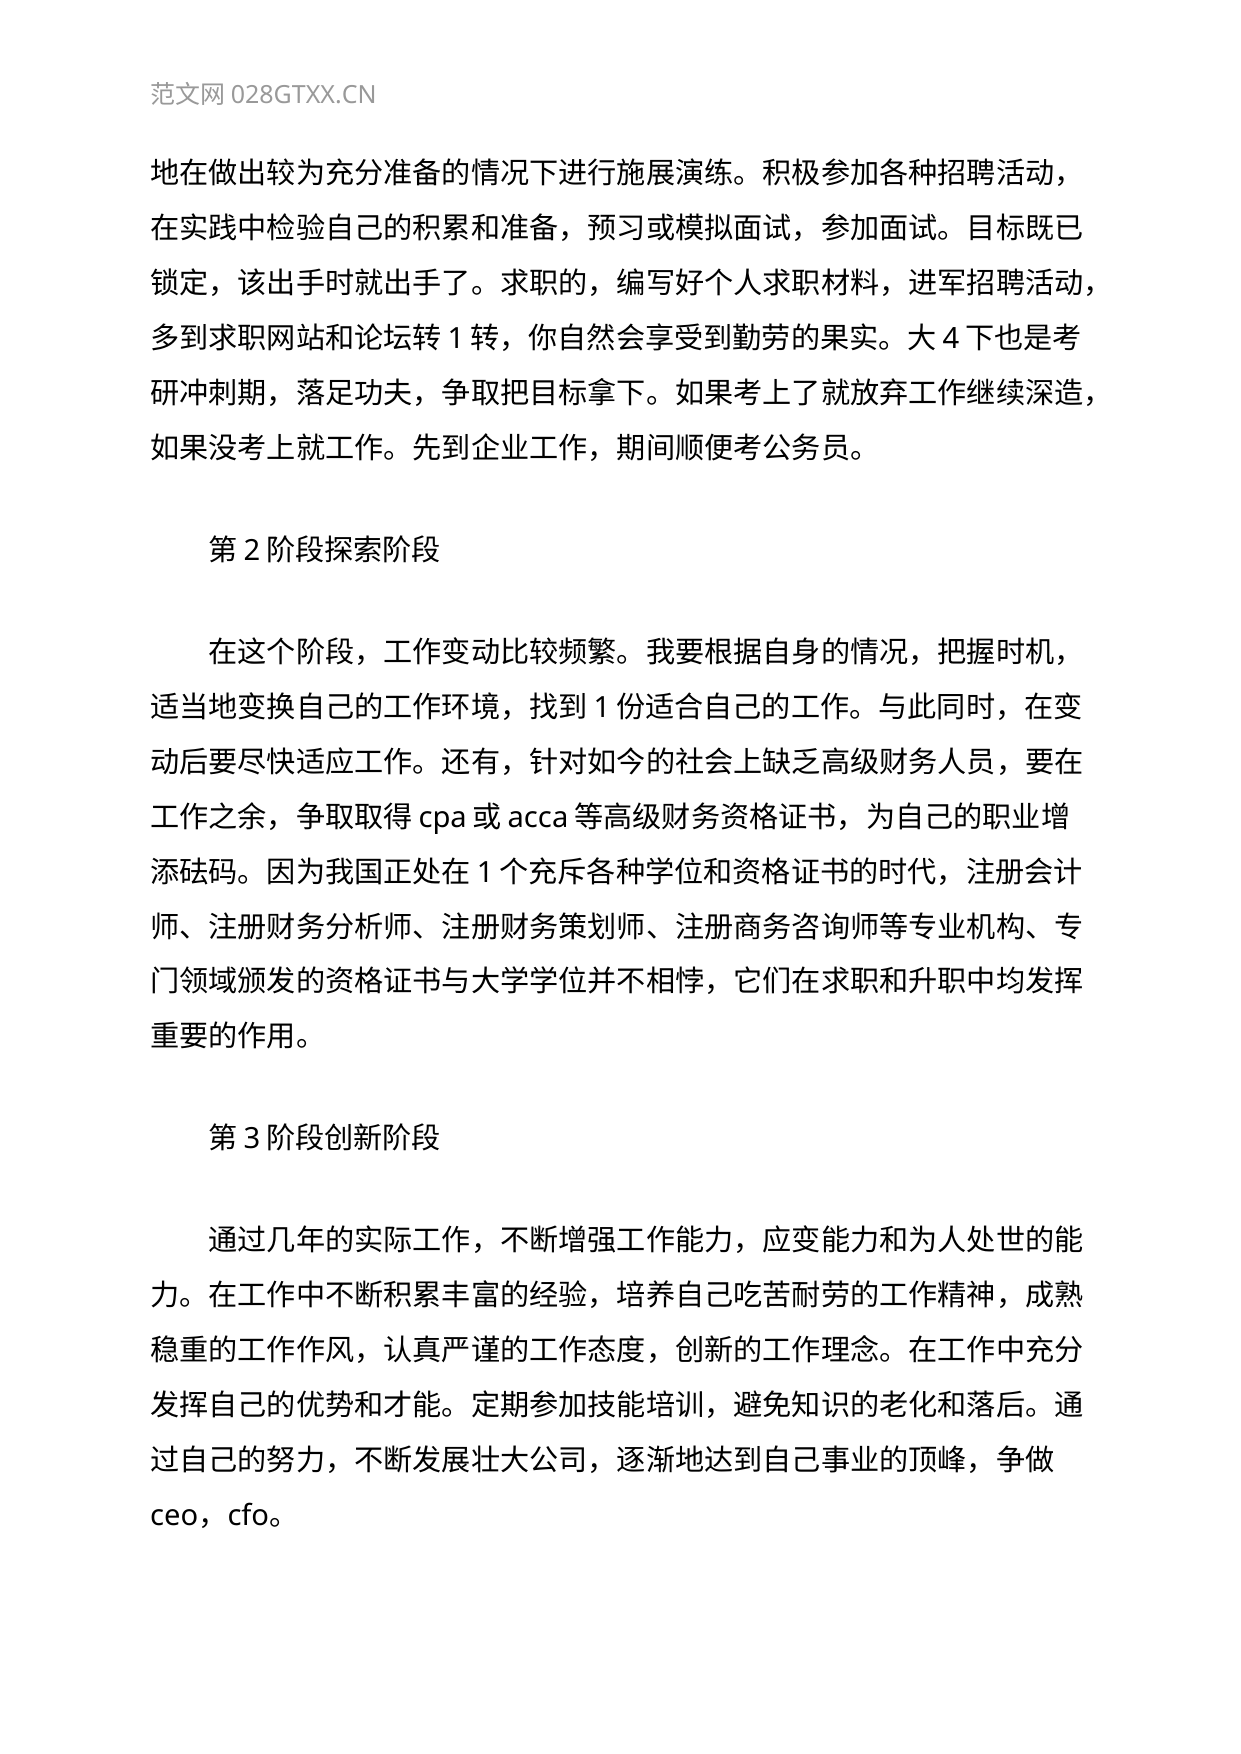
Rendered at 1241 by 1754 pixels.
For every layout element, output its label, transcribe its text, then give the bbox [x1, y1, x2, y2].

text 在这个阶段，工作变动比较频繁。我要根据自身的情况，把握时机，适当地变换自己的工作环境，找到1份适合自己的工作。与此同时，在变动后要尽快适应工作。还有，针对如今的社会上缺乏高级财务人员，要在工作之余，争取取得cpa或acca等高级财务资格证书，为自己的职业增添砝码。因为我国正处在1个充斥各种学位和资格证书的时代，注册会计师、注册财务分析师、注册财务策划师、注册商务咨询师等专业机构、专门领域颁发的资格证书与大学学位并不相悖，它们在求职和升职中均发挥重要的作用。 [150, 628, 1090, 1055]
text 第3阶段创新阶段 [150, 1115, 1090, 1157]
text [150, 150, 1090, 467]
text 第2阶段探索阶段 [150, 526, 1090, 569]
text 通过几年的实际工作，不断增强工作能力，应变能力和为人处世的能力。在工作中不断积累丰富的经验，培养自己吃苦耐劳的工作精神，成熟稳重的工作作风，认真严谨的工作态度，创新的工作理念。在工作中充分发挥自己的优势和才能。定期参加技能培训，避免知识的老化和落后。通过自己的努力，不断发展壮大公司，逐渐地达到自己事业的顶峰，争做ceo，cfo。 [150, 1217, 1090, 1533]
